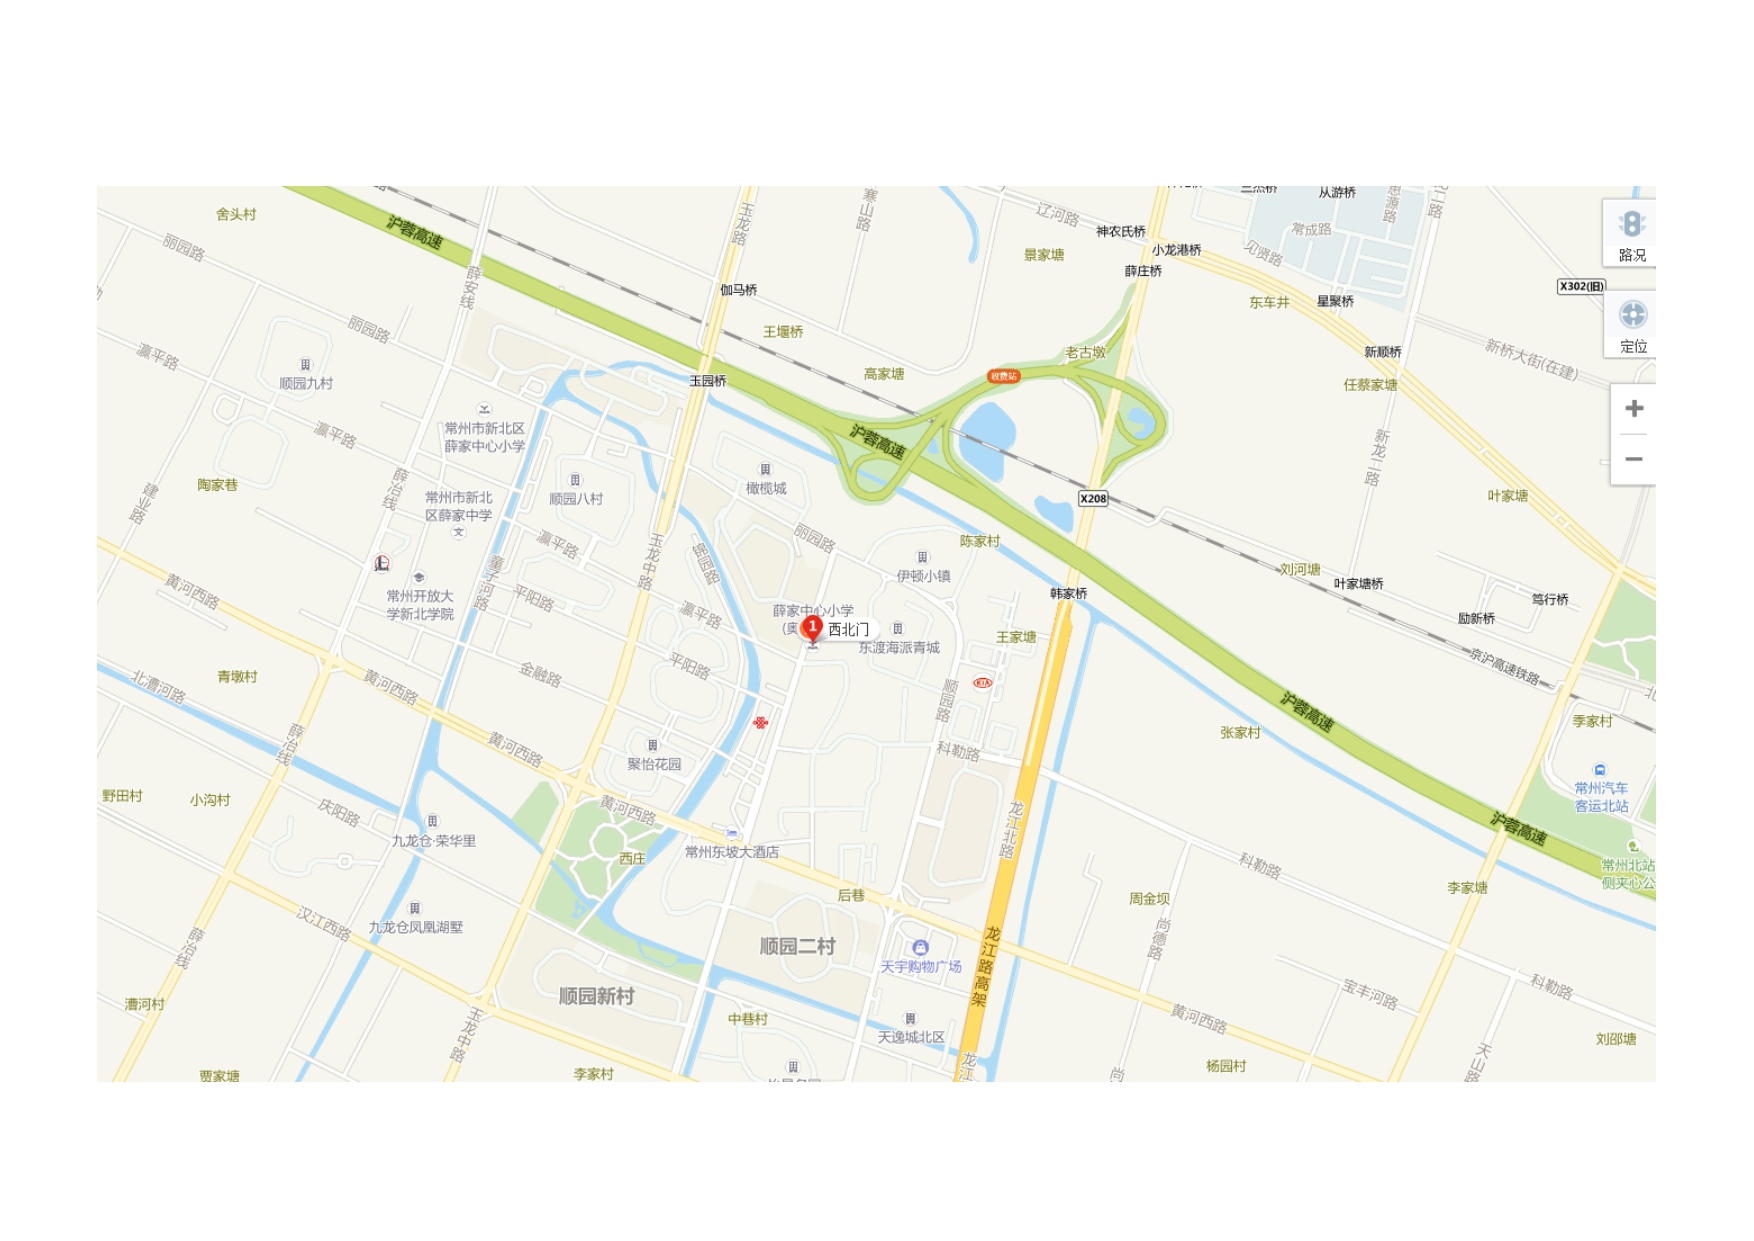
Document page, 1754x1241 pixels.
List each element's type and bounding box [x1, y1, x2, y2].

picture [96, 186, 1656, 1082]
